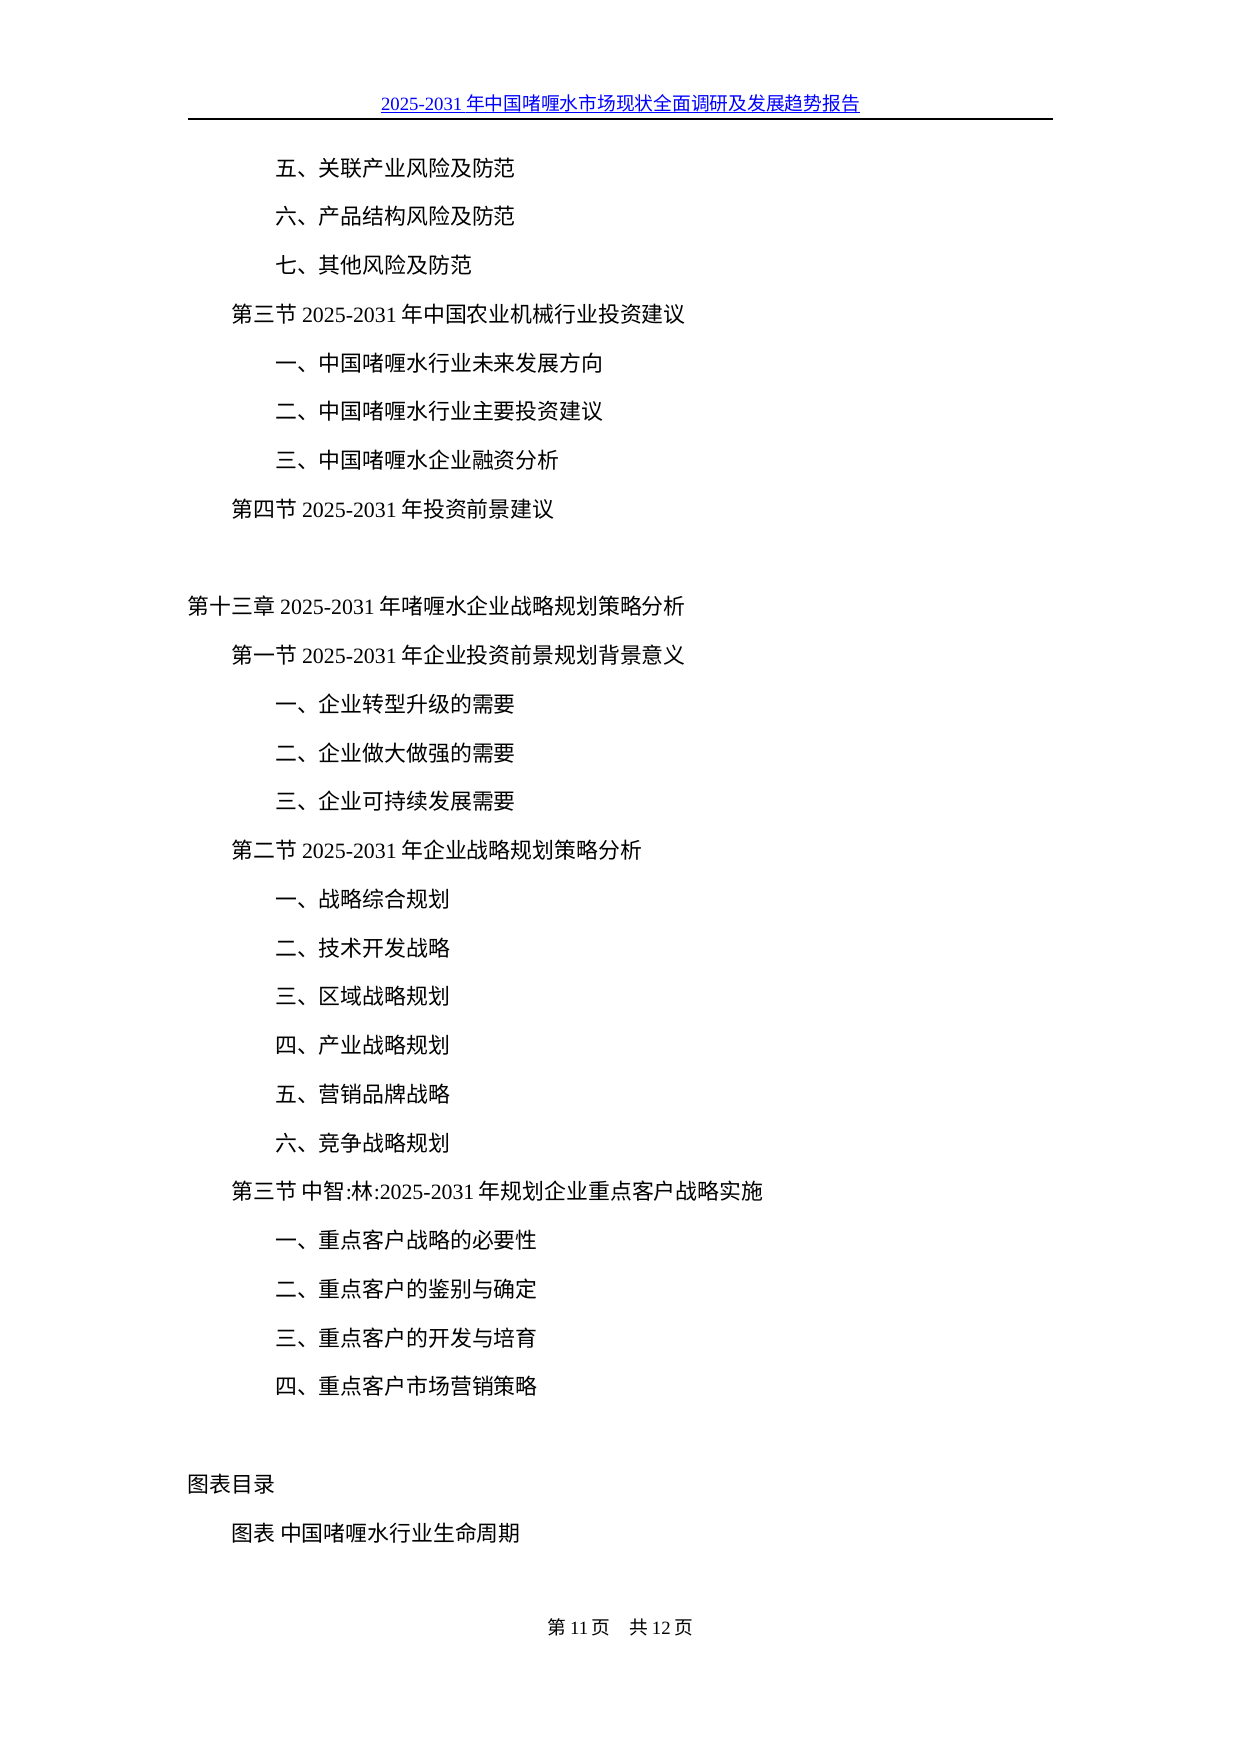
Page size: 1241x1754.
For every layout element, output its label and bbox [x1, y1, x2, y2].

text [187, 150, 1053, 1548]
